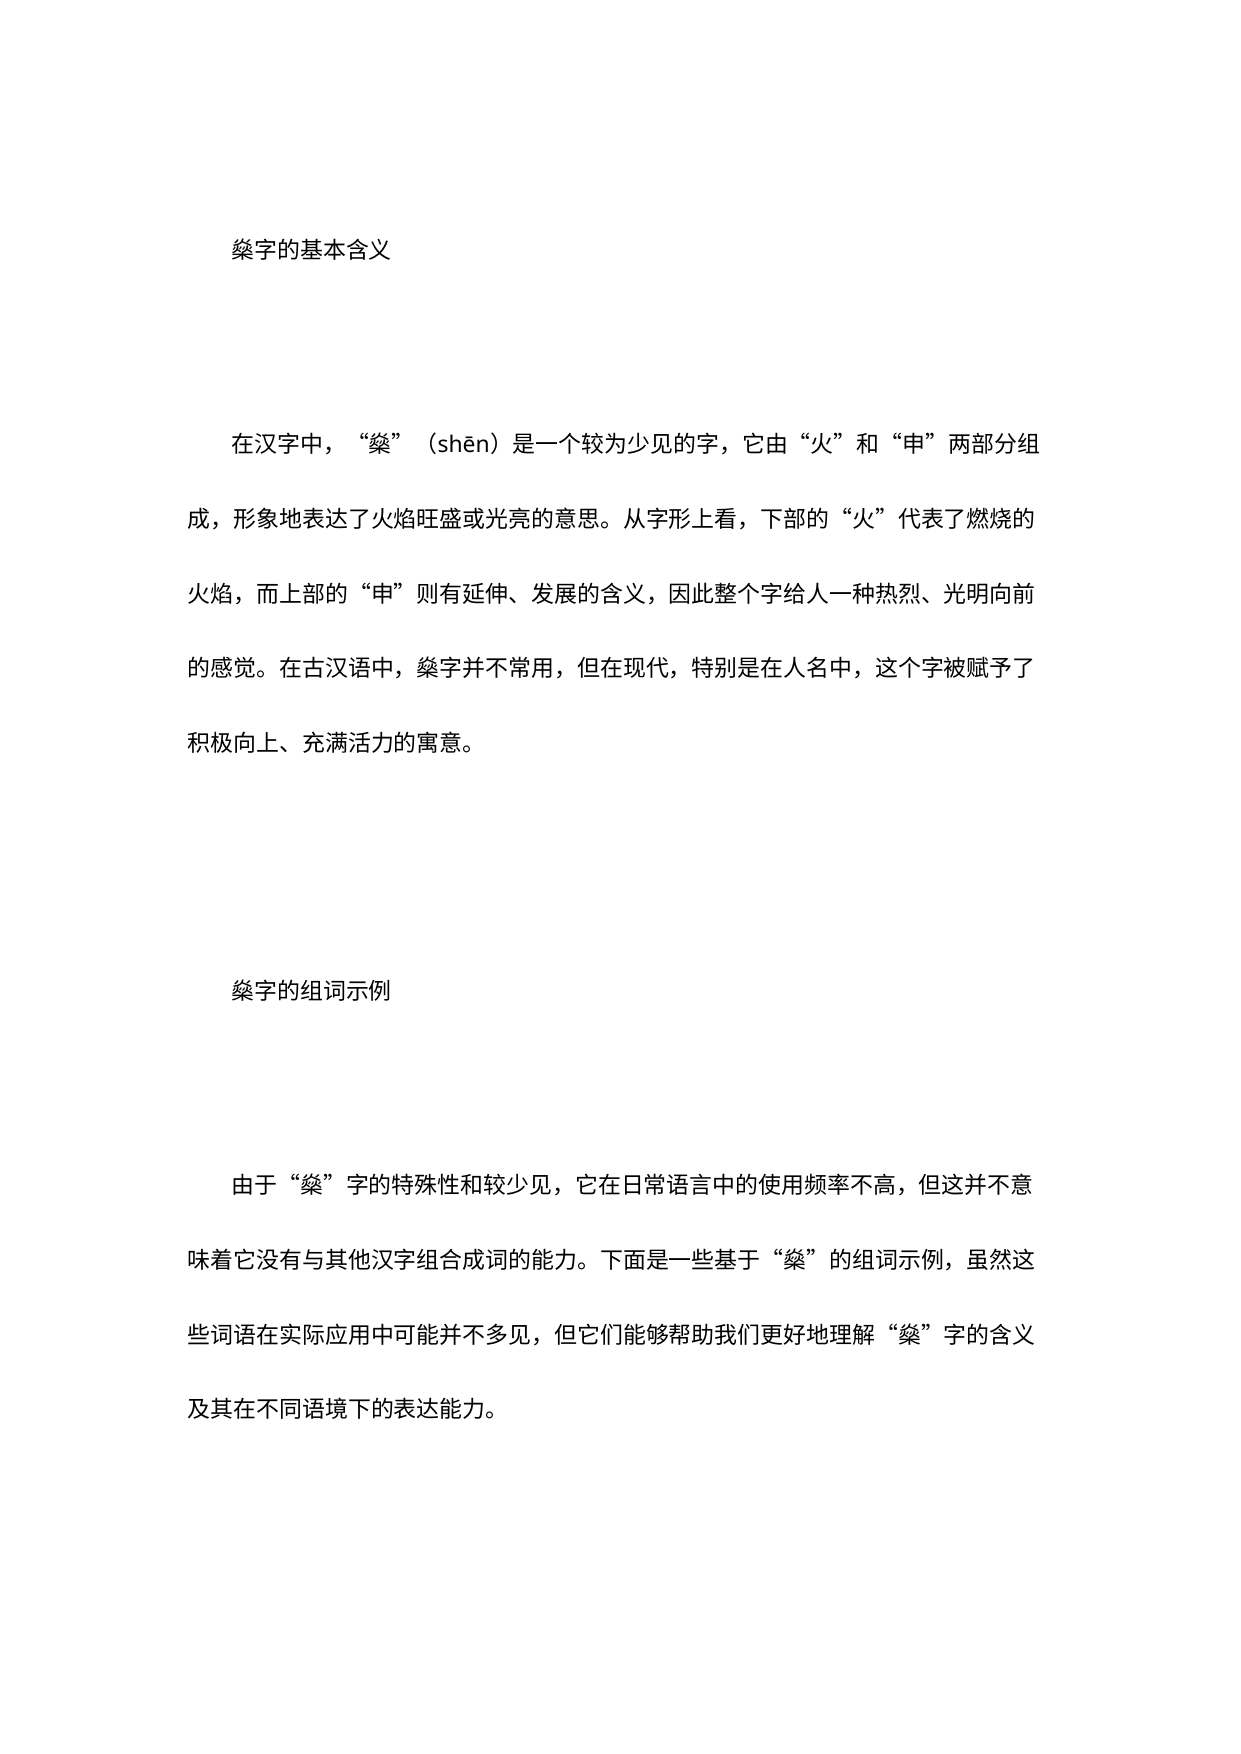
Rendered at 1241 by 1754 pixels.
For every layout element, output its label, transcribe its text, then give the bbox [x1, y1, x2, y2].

text 燊字的基本含义 [187, 216, 1053, 281]
text 由于“燊”字的特殊性和较少见，它在日常语言中的使用频率不高，但这并不意味着它没有与其他汉字组合成词的能力。下面是一些基于“燊”的组词示例，虽然这些词语在实际应用中可能并不多见，但它们能够帮助我们更好地理解“燊”字的含义及其在不同语境下的表达能力。 [187, 1151, 1053, 1441]
text 燊字的组词示例 [187, 957, 1053, 1022]
text 在汉字中，“燊”（shēn）是一个较为少见的字，它由“火”和“申”两部分组成，形象地表达了火焰旺盛或光亮的意思。从字形上看，下部的“火”代表了燃烧的火焰，而上部的“申”则有延伸、发展的含义，因此整个字给人一种热烈、光明向前的感觉。在古汉语中，燊字并不常用，但在现代，特别是在人名中，这个字被赋予了积极向上、充满活力的寓意。 [187, 410, 1053, 774]
